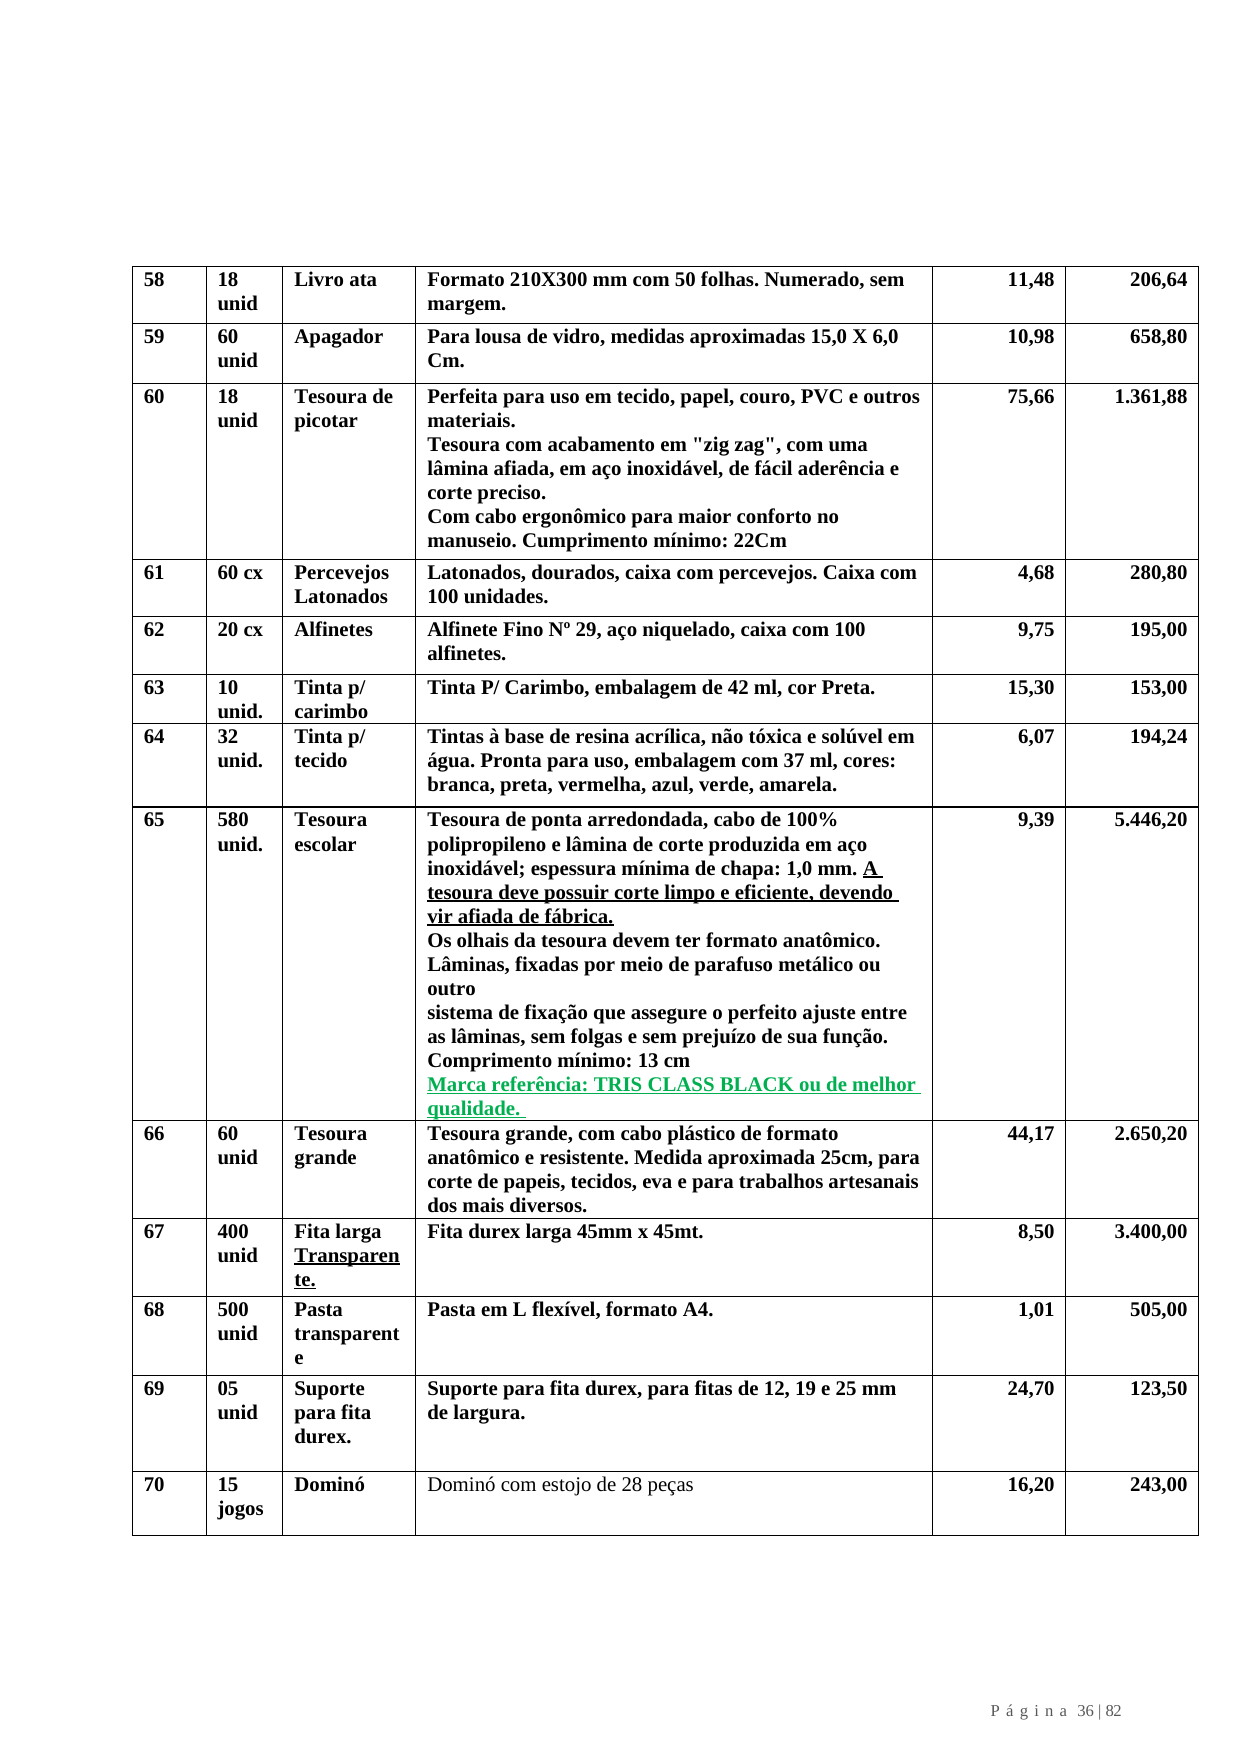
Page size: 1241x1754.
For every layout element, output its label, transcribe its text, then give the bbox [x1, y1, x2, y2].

table_cell 8,50 [933, 1219, 1065, 1296]
table_cell 658,80 [1066, 324, 1198, 383]
table_cell 60 unid [207, 324, 282, 383]
table_cell 60 cx [207, 560, 282, 616]
table_cell 15 jogos [207, 1472, 282, 1535]
table_cell 123,50 [1066, 1376, 1198, 1471]
table_cell Fita durex larga 45mm x 45mt. [416, 1219, 932, 1296]
table_cell Percevejos Latonados [283, 560, 415, 616]
table_cell 4,68 [933, 560, 1065, 616]
table_cell Tinta p/ carimbo [283, 675, 415, 723]
table_cell Dominó [283, 1472, 415, 1535]
table_cell Suporte para fita durex. [283, 1376, 415, 1471]
table_cell Tesoura grande [283, 1121, 415, 1217]
table_cell 153,00 [1066, 675, 1198, 723]
table_cell Dominó com estojo de 28 peças [416, 1472, 932, 1535]
table_cell 1.361,88 [1066, 384, 1198, 559]
table_cell Para lousa de vidro, medidas aproximadas 15,0 X 6,0 Cm. [416, 324, 932, 383]
table_cell Pasta transparente [283, 1297, 415, 1375]
table_cell 15,30 [933, 675, 1065, 723]
table_cell 10,98 [933, 324, 1065, 383]
table_cell 61 [133, 560, 206, 616]
table_cell 6,07 [933, 724, 1065, 806]
table_cell Tesoura de picotar [283, 384, 415, 559]
table_cell 18 unid [207, 267, 282, 323]
table_cell 32 unid. [207, 724, 282, 806]
table_cell 62 [133, 617, 206, 674]
table_cell Tesoura escolar [283, 808, 415, 1120]
table_cell Livro ata [283, 267, 415, 323]
table_cell 63 [133, 675, 206, 723]
table_cell Suporte para fita durex, para fitas de 12, 19 e 25 mm de largura. [416, 1376, 932, 1471]
table_cell Pasta em L flexível, formato A4. [416, 1297, 932, 1375]
table_cell Tesoura grande, com cabo plástico de formato anatômico e resistente. Medida aproximada 25cm, para corte de papeis, tecidos, eva e para trabalhos artesanais dos mais diversos. [416, 1121, 932, 1217]
table_cell 1,01 [933, 1297, 1065, 1375]
table_cell Formato 210X300 mm com 50 folhas. Numerado, sem margem. [416, 267, 932, 323]
table_cell Apagador [283, 324, 415, 383]
table_cell 3.400,00 [1066, 1219, 1198, 1296]
table_cell 9,75 [933, 617, 1065, 674]
table_cell 60 [133, 384, 206, 559]
table_cell Alfinetes [283, 617, 415, 674]
table_cell Alfinete Fino Nº 29, aço niquelado, caixa com 100 alfinetes. [416, 617, 932, 674]
table_cell Tinta p/ tecido [283, 724, 415, 806]
table_cell 70 [133, 1472, 206, 1535]
table_cell 65 [133, 808, 206, 1120]
table_cell 60 unid [207, 1121, 282, 1217]
table_cell 24,70 [933, 1376, 1065, 1471]
table_cell 58 [133, 267, 206, 323]
table_cell 18 unid [207, 384, 282, 559]
table_cell 68 [133, 1297, 206, 1375]
table_cell 243,00 [1066, 1472, 1198, 1535]
table_cell 505,00 [1066, 1297, 1198, 1375]
table_cell 11,48 [933, 267, 1065, 323]
table_cell 500 unid [207, 1297, 282, 1375]
table_cell 194,24 [1066, 724, 1198, 806]
table_cell Fita larga Transparente. [283, 1219, 415, 1296]
table_cell 580 unid. [207, 808, 282, 1120]
table_cell Perfeita para uso em tecido, papel, couro, PVC e outros materiais. Tesoura com acabamento em "zig zag", com uma lâmina afiada, em aço inoxidável, de fácil aderência e corte preciso. Com cabo ergonômico para maior conforto no manuseio. Cumprimento mínimo: 22Cm [416, 384, 932, 559]
table_cell 59 [133, 324, 206, 383]
table_cell 64 [133, 724, 206, 806]
table_cell 195,00 [1066, 617, 1198, 674]
table_cell 206,64 [1066, 267, 1198, 323]
table_cell Tinta P/ Carimbo, embalagem de 42 ml, cor Preta. [416, 675, 932, 723]
table_cell 69 [133, 1376, 206, 1471]
table_cell 10 unid. [207, 675, 282, 723]
table_cell 400 unid [207, 1219, 282, 1296]
table_cell Latonados, dourados, caixa com percevejos. Caixa com 100 unidades. [416, 560, 932, 616]
table_cell 2.650,20 [1066, 1121, 1198, 1217]
table_cell Tesoura de ponta arredondada, cabo de 100% polipropileno e lâmina de corte produzida em aço inoxidável; espessura mínima de chapa: 1,0 mm. A tesoura deve possuir corte limpo e eficiente, devendo vir afiada de fábrica. Os olhais da tesoura devem ter formato anatômico. Lâminas, fixadas por meio de parafuso metálico ou outro sistema de fixação que assegure o perfeito ajuste entre as lâminas, sem folgas e sem prejuízo de sua função. Comprimento mínimo: 13 cm Marca referência: TRIS CLASS BLACK ou de melhor qualidade. [416, 808, 932, 1120]
table_cell 67 [133, 1219, 206, 1296]
table_cell 44,17 [933, 1121, 1065, 1217]
table_cell 66 [133, 1121, 206, 1217]
table_cell 9,39 [933, 808, 1065, 1120]
table_cell 20 cx [207, 617, 282, 674]
table_cell 5.446,20 [1066, 808, 1198, 1120]
table_cell 280,80 [1066, 560, 1198, 616]
table_cell 16,20 [933, 1472, 1065, 1535]
table_cell Tintas à base de resina acrílica, não tóxica e solúvel em água. Pronta para uso, embalagem com 37 ml, cores: branca, preta, vermelha, azul, verde, amarela. [416, 724, 932, 806]
table_cell 75,66 [933, 384, 1065, 559]
table_cell 05 unid [207, 1376, 282, 1471]
